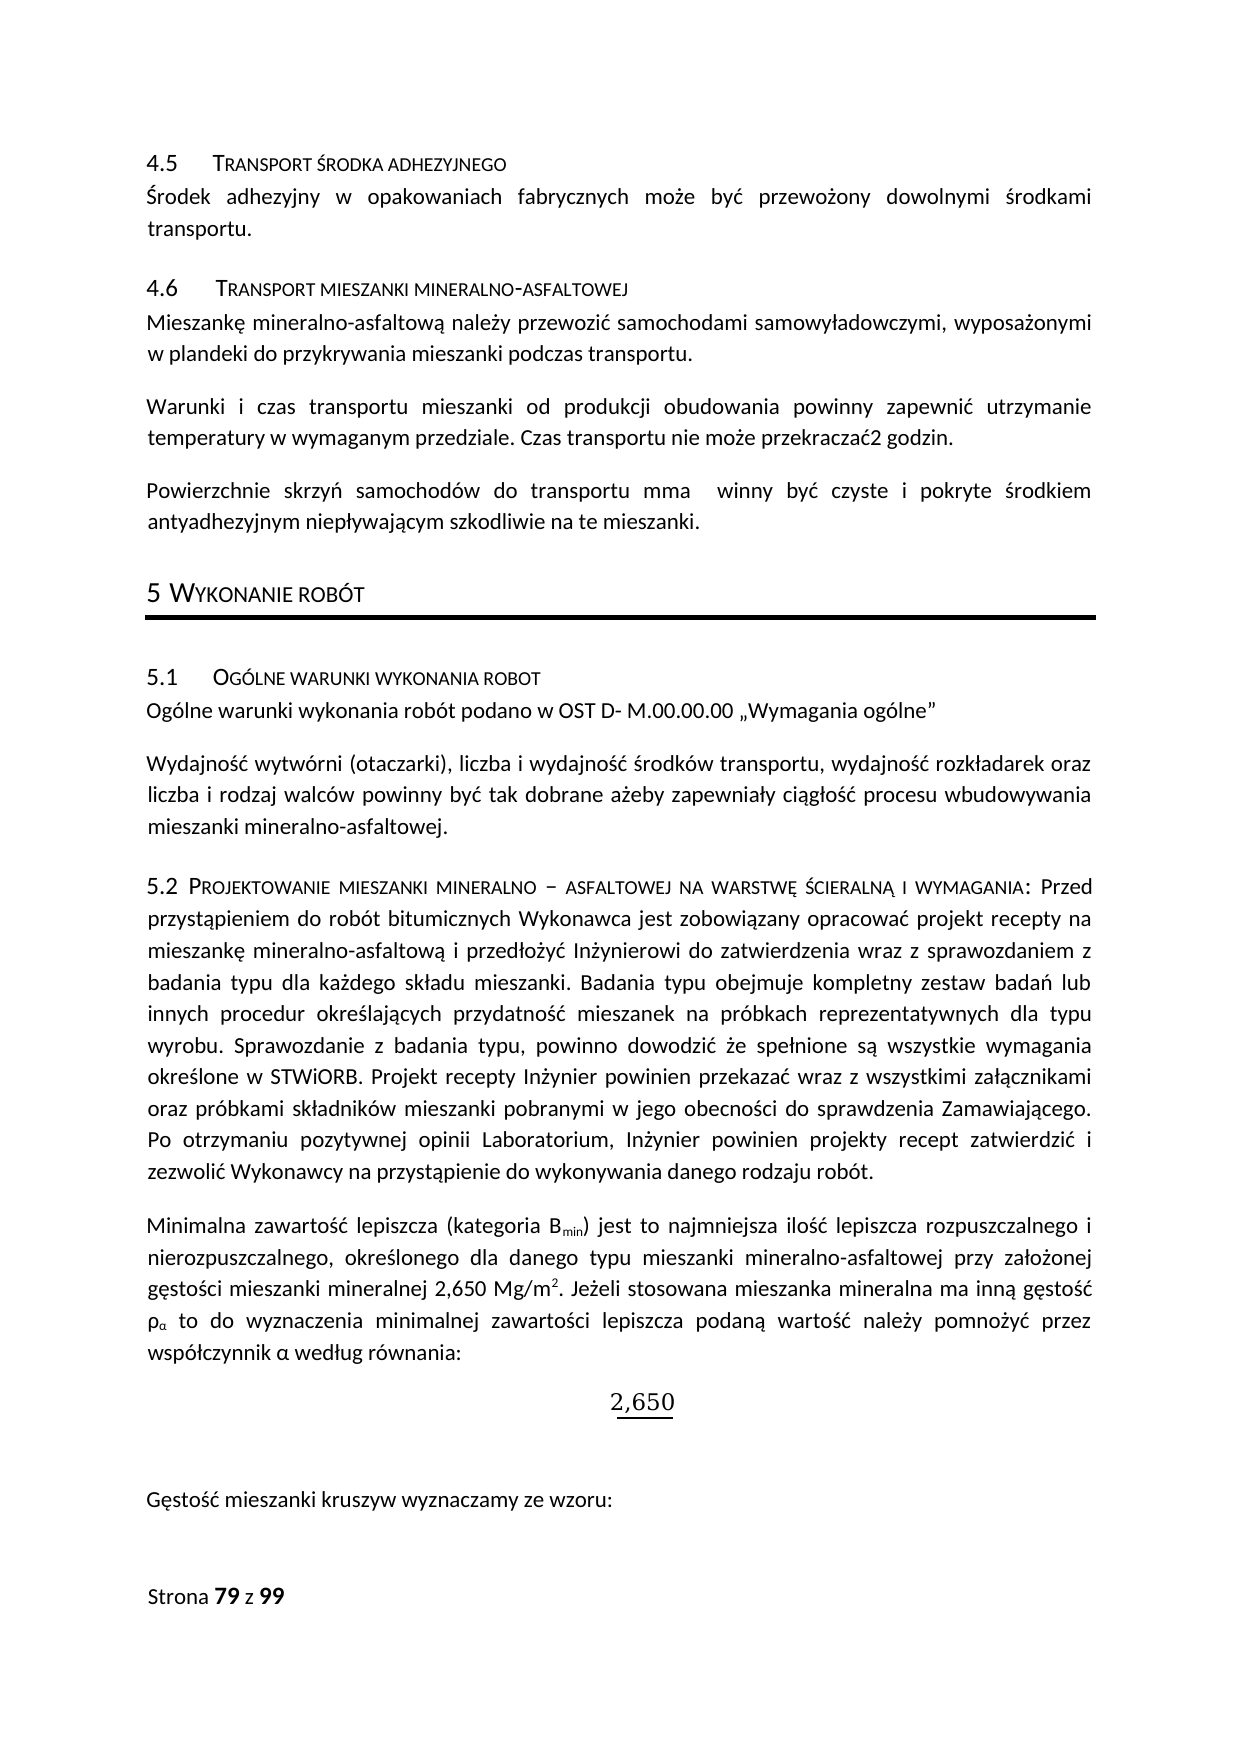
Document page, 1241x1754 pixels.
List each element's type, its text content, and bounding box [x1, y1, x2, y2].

text 5.2 PROJEKTOWANIE MIESZANKI MINERALNO – ASFALTOWEJ NA WARSTWĘ ŚCIERALNĄ I WYMAGANIA: Przed przystąpieniem do robót bitumicznych Wykonawca jest zobowiązany opracować projekt recepty na mieszankę mineralno-asfaltową i przedłożyć Inżynierowi do zatwierdzenia wraz z sprawozdaniem z badania typu dla każdego składu mieszanki. Badania typu obejmuje kompletny zestaw badań lub innych procedur określających przydatność mieszanek na próbkach reprezentatywnych dla typu wyrobu. Sprawozdanie z badania typu, powinno dowodzić że spełnione są wszystkie wymagania określone w STWiORB. Projekt recepty Inżynier powinien przekazać wraz z wszystkimi załącznikami oraz próbkami składników mieszanki pobranymi w jego obecności do sprawdzenia Zamawiającego. Po otrzymaniu pozytywnej opinii Laboratorium, Inżynier powinien projekty recept zatwierdzić i zezwolić Wykonawcy na przystąpienie do wykonywania danego rodzaju robót. [146, 871, 1093, 1185]
subtitle 4.5 TRANSPORT ŚRODKA ADHEZYJNEGO [146, 147, 1097, 178]
text Środek adhezyjny w opakowaniach fabrycznych może być przewożony dowolnymi środkami transportu. [146, 182, 1093, 242]
text Wydajność wytwórni (otaczarki), liczba i wydajność środków transportu, wydajność rozkładarek oraz liczba i rodzaj walców powinny być tak dobrane ażeby zapewniały ciągłość procesu wbudowywania mieszanki mineralno-asfaltowej. [146, 749, 1093, 840]
text Mieszankę mineralno-asfaltową należy przewozić samochodami samowyładowczymi, wyposażonymi w plandeki do przykrywania mieszanki podczas transportu. [146, 308, 1093, 367]
subtitle 4.6 TRANSPORT MIESZANKI MINERALNO-ASFALTOWEJ [146, 272, 1097, 303]
text Warunki i czas transportu mieszanki od produkcji obudowania powinny zapewnić utrzymanie temperatury w wymaganym przedziale. Czas transportu nie może przekraczać2 godzin. [146, 392, 1093, 451]
text Gęstość mieszanki kruszyw wyznaczamy ze wzoru: [146, 1485, 1093, 1513]
text Minimalna zawartość lepiszcza (kategoria Bmin) jest to najmniejsza ilość lepiszcza rozpuszczalnego i nierozpuszczalnego, określonego dla danego typu mieszanki mineralno-asfaltowej przy założonej gęstości mieszanki mineralnej 2,650 Mg/m2. Jeżeli stosowana mieszanka mineralna ma inną gęstość ρα to do wyznaczenia minimalnej zawartości lepiszcza podaną wartość należy pomnożyć przez współczynnik α według równania: [146, 1211, 1093, 1366]
text Powierzchnie skrzyń samochodów do transportu mma winny być czyste i pokryte środkiem antyadhezyjnym niepływającym szkodliwie na te mieszanki. [146, 476, 1093, 535]
subtitle 5.1 OGÓLNE WARUNKI WYKONANIA ROBOT [146, 661, 1097, 691]
text 2,650 [226, 1387, 1059, 1415]
text 5 WYKONANIE ROBÓT [146, 574, 1093, 610]
text Ogólne warunki wykonania robót podano w OST D- M.00.00.00 „Wymagania ogólne” [146, 696, 1093, 724]
